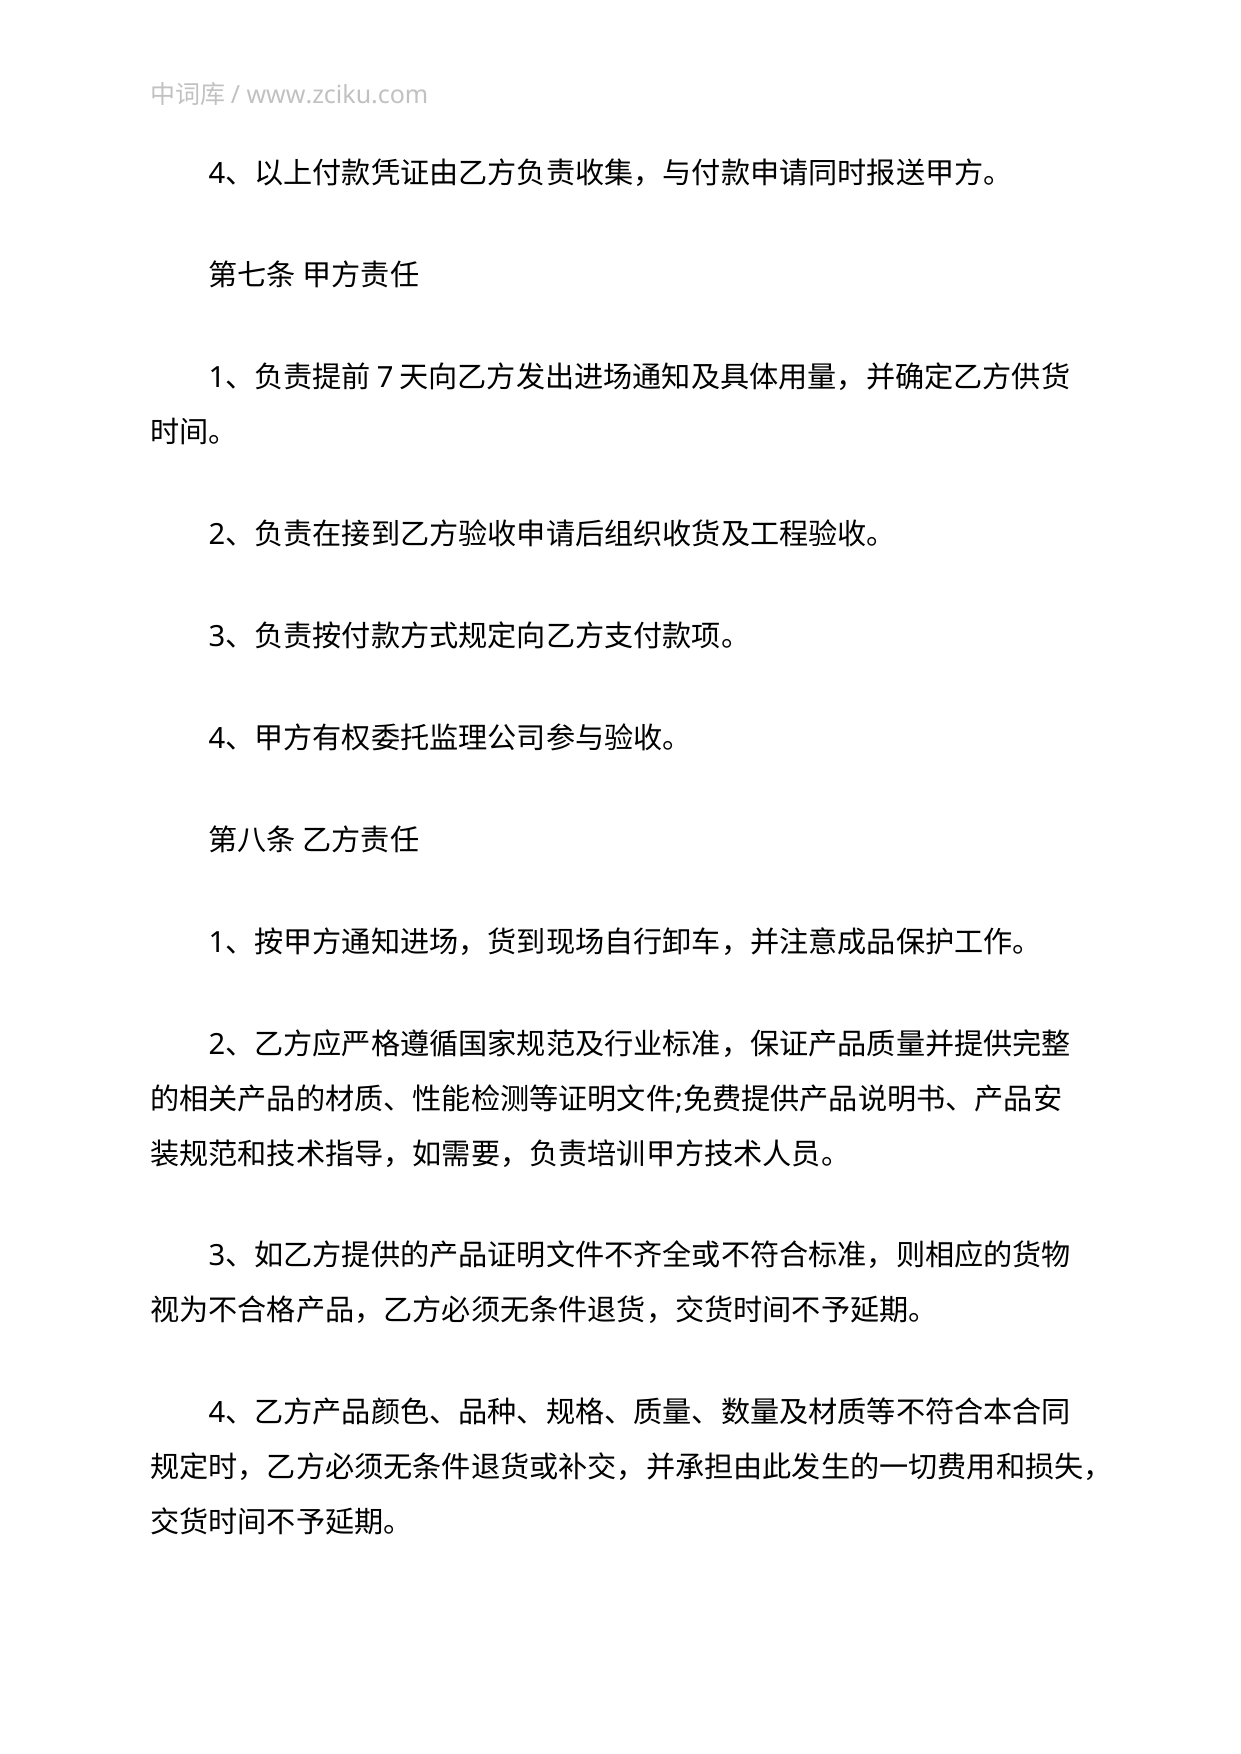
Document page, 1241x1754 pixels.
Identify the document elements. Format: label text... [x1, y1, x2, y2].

text 3、如乙方提供的产品证明文件不齐全或不符合标准，则相应的货物视为不合格产品，乙方必须无条件退货，交货时间不予延期。 [150, 1232, 1090, 1329]
text 4、乙方产品颜色、品种、规格、质量、数量及材质等不符合本合同规定时，乙方必须无条件退货或补交，并承担由此发生的一切费用和损失，交货时间不予延期。 [150, 1389, 1090, 1541]
text 1、按甲方通知进场，货到现场自行卸车，并注意成品保护工作。 [150, 918, 1090, 961]
text 第七条 甲方责任 [150, 252, 1090, 294]
text 4、以上付款凭证由乙方负责收集，与付款申请同时报送甲方。 [150, 150, 1090, 192]
text 第八条 乙方责任 [150, 816, 1090, 859]
text 2、负责在接到乙方验收申请后组织收货及工程验收。 [150, 511, 1090, 553]
text 2、乙方应严格遵循国家规范及行业标准，保证产品质量并提供完整的相关产品的材质、性能检测等证明文件;免费提供产品说明书、产品安装规范和技术指导，如需要，负责培训甲方技术人员。 [150, 1020, 1090, 1172]
text 1、负责提前7天向乙方发出进场通知及具体用量，并确定乙方供货时间。 [150, 354, 1090, 451]
text 4、甲方有权委托监理公司参与验收。 [150, 714, 1090, 757]
text 3、负责按付款方式规定向乙方支付款项。 [150, 612, 1090, 655]
